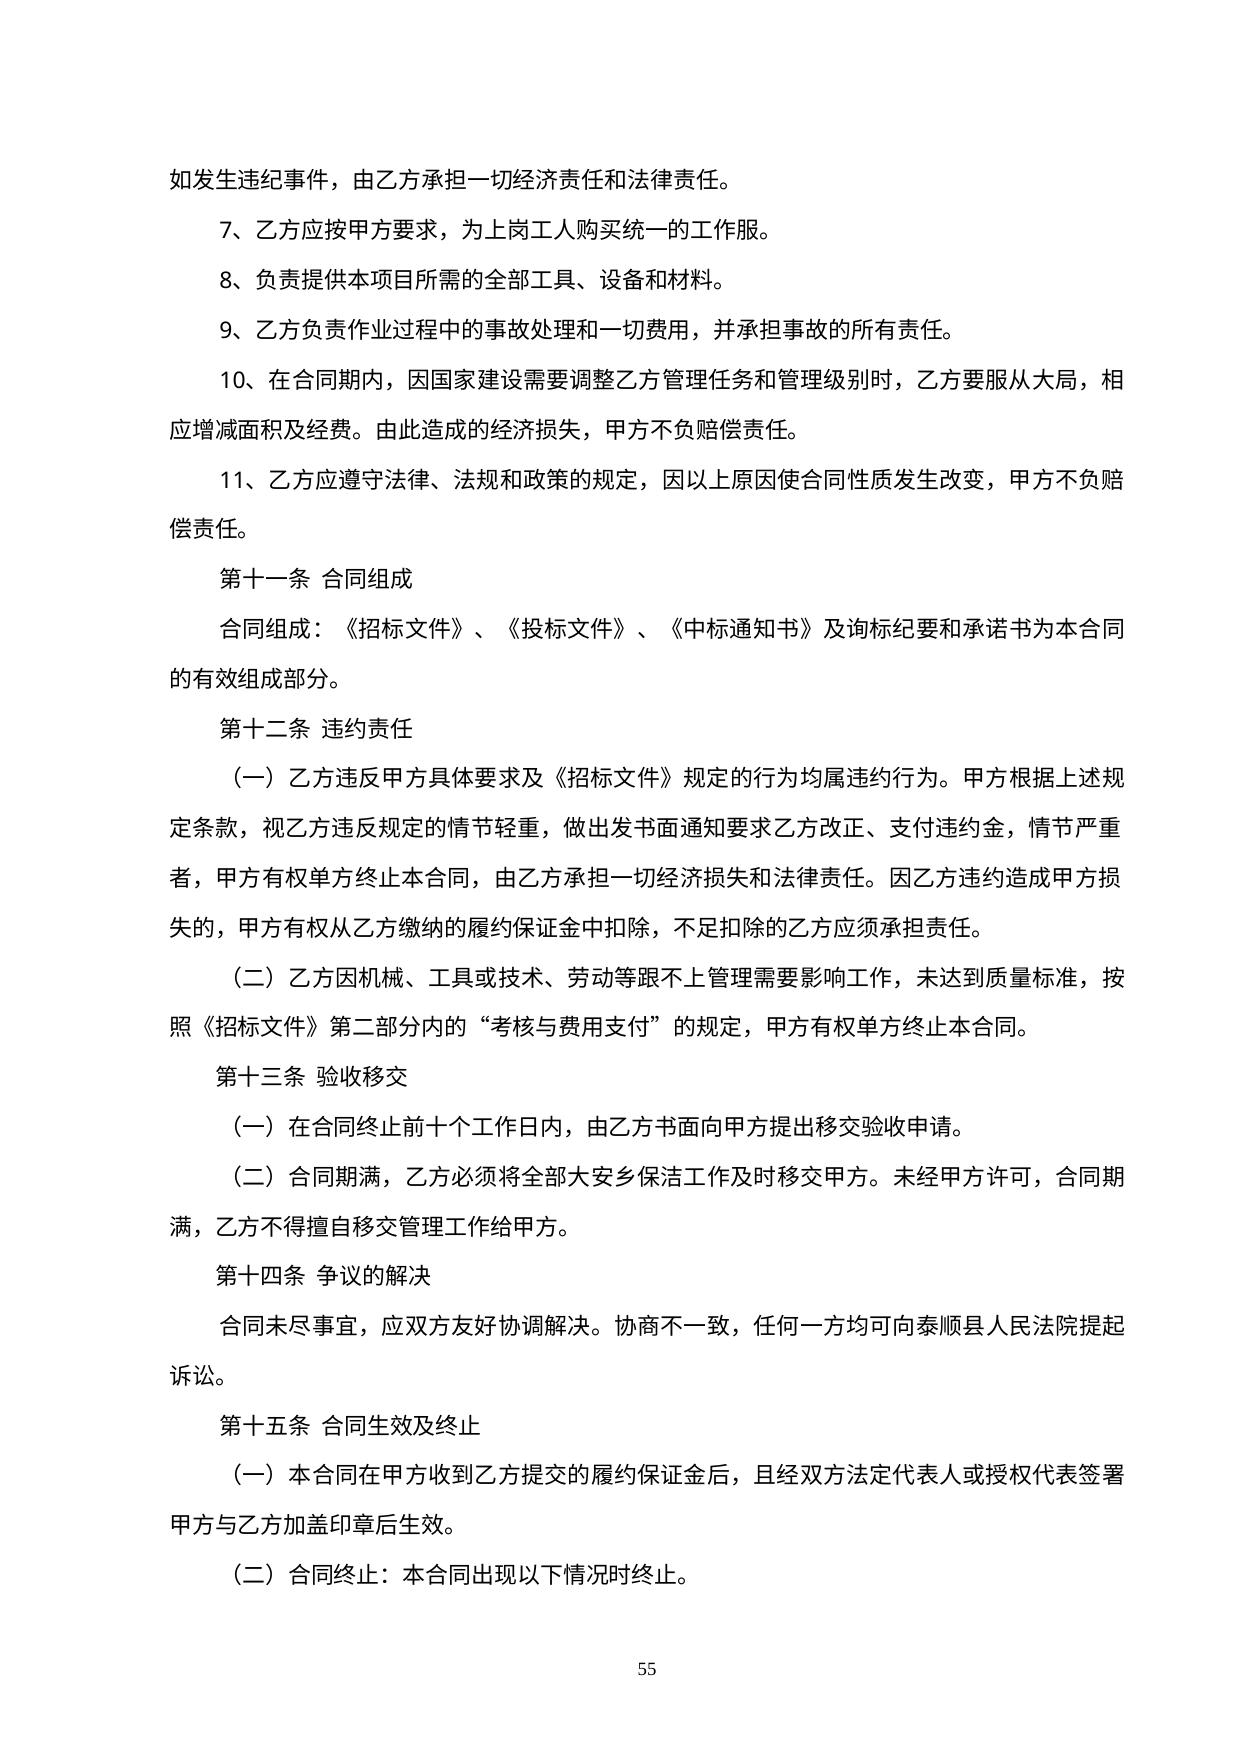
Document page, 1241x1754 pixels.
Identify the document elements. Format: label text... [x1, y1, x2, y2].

text （二）乙方因机械、工具或技术、劳动等跟不上管理需要影响工作，未达到质量标准，按照《招标文件》第二部分内的“考核与费用支付”的规定，甲方有权单方终止本合同。 [169, 959, 1125, 1042]
text 7、乙方应按甲方要求，为上岗工人购买统一的工作服。 [169, 212, 1125, 245]
text （二）合同期满，乙方必须将全部大安乡保洁工作及时移交甲方。未经甲方许可，合同期满，乙方不得擅自移交管理工作给甲方。 [169, 1159, 1125, 1242]
text 第十一条 合同组成 [169, 561, 1125, 594]
text （二）合同终止：本合同出现以下情况时终止。 [169, 1557, 1125, 1590]
text 合同组成：《招标文件》、《投标文件》、《中标通知书》及询标纪要和承诺书为本合同的有效组成部分。 [169, 611, 1125, 694]
text （一）乙方违反甲方具体要求及《招标文件》规定的行为均属违约行为。甲方根据上述规定条款，视乙方违反规定的情节轻重，做出发书面通知要求乙方改正、支付违约金，情节严重者，甲方有权单方终止本合同，由乙方承担一切经济损失和法律责任。因乙方违约造成甲方损失的，甲方有权从乙方缴纳的履约保证金中扣除，不足扣除的乙方应须承担责任。 [169, 760, 1125, 943]
text 第十三条 验收移交 [169, 1059, 1125, 1092]
text 第十五条 合同生效及终止 [169, 1408, 1125, 1441]
text 合同未尽事宜，应双方友好协调解决。协商不一致，任何一方均可向泰顺县人民法院提起诉讼。 [169, 1308, 1125, 1391]
text 9、乙方负责作业过程中的事故处理和一切费用，并承担事故的所有责任。 [169, 312, 1125, 345]
text （一）在合同终止前十个工作日内，由乙方书面向甲方提出移交验收申请。 [169, 1109, 1125, 1142]
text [169, 162, 1125, 195]
text 8、负责提供本项目所需的全部工具、设备和材料。 [169, 262, 1125, 295]
text 11、乙方应遵守法律、法规和政策的规定，因以上原因使合同性质发生改变，甲方不负赔偿责任。 [169, 461, 1125, 544]
text 第十四条 争议的解决 [169, 1258, 1125, 1291]
text （一）本合同在甲方收到乙方提交的履约保证金后，且经双方法定代表人或授权代表签署，甲方与乙方加盖印章后生效。 [169, 1457, 1125, 1540]
text 10、在合同期内，因国家建设需要调整乙方管理任务和管理级别时，乙方要服从大局，相应增减面积及经费。由此造成的经济损失，甲方不负赔偿责任。 [169, 362, 1125, 445]
text 第十二条 违约责任 [169, 711, 1125, 744]
